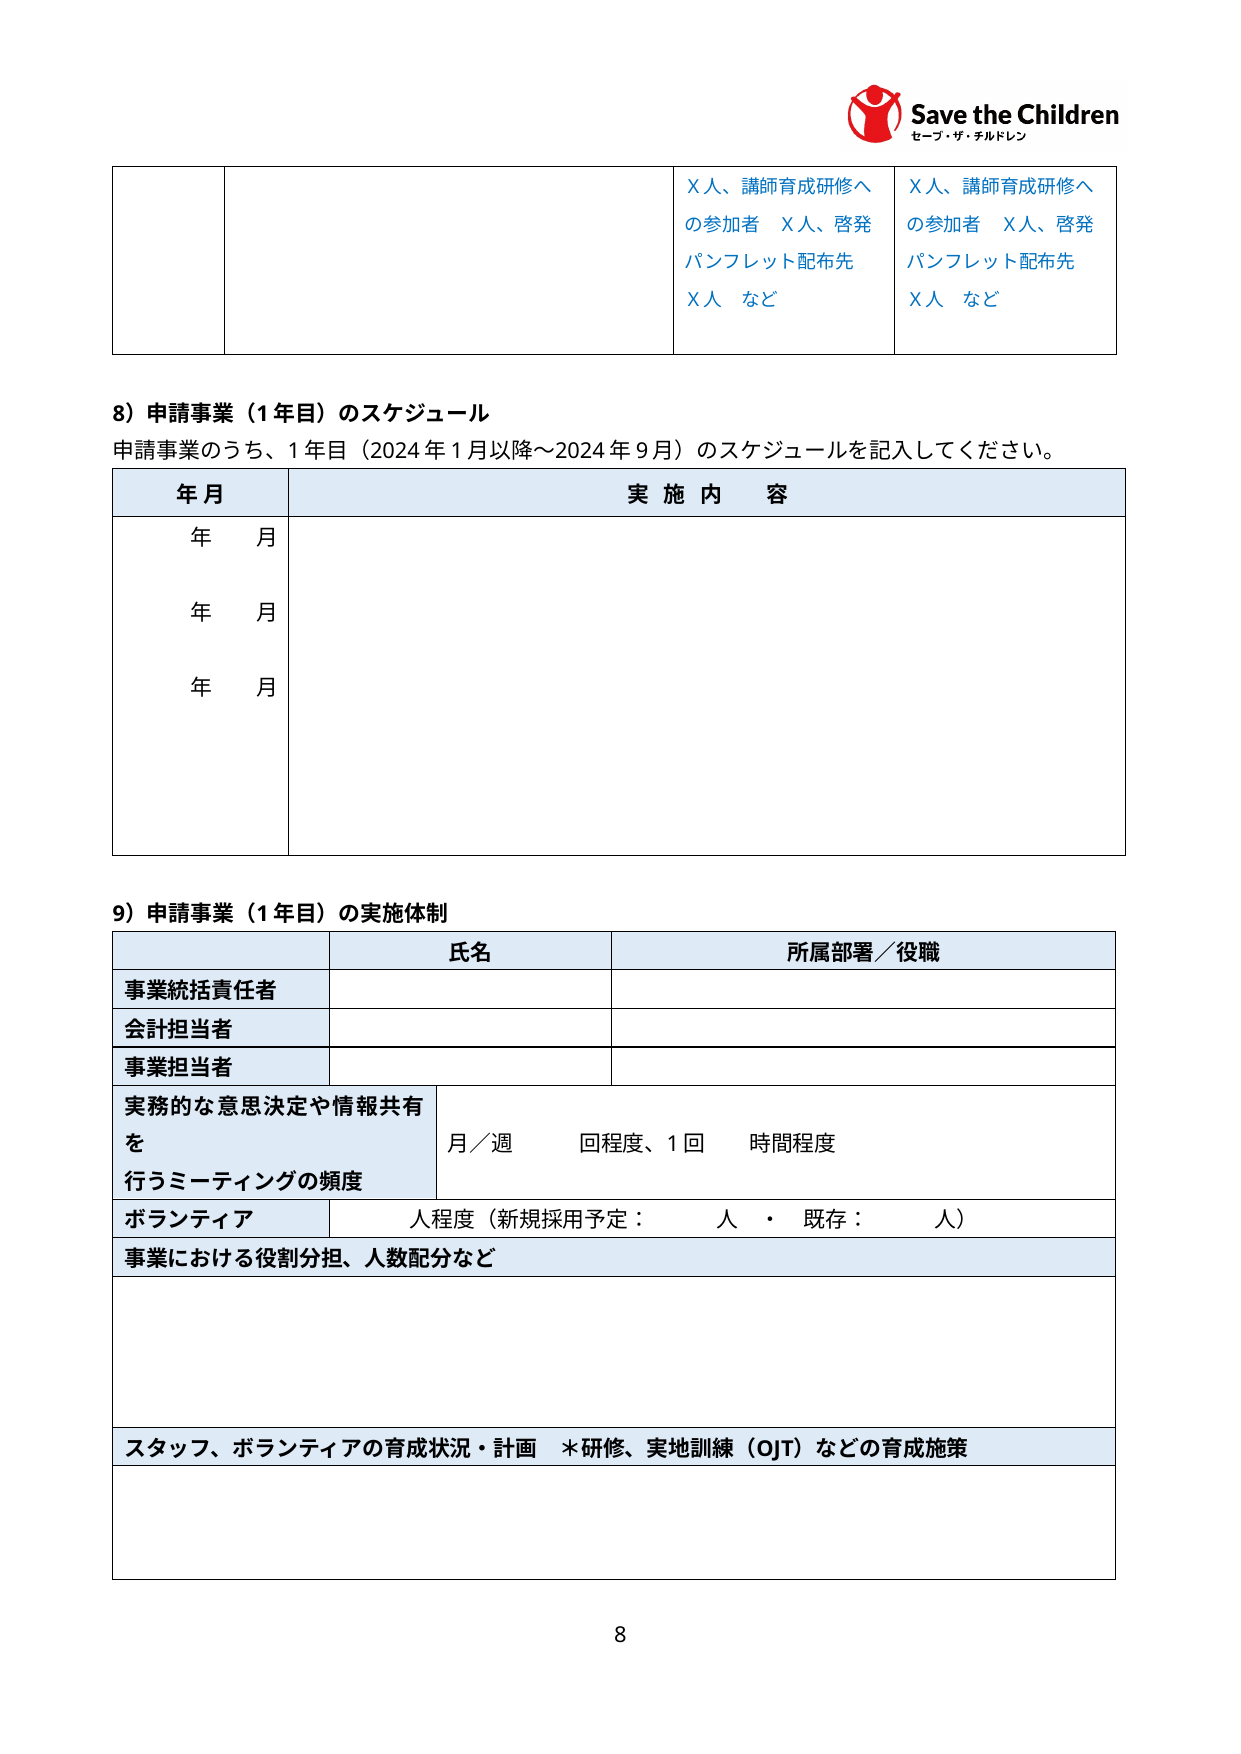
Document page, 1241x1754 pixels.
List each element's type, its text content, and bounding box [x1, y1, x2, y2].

table_cell 実務的な意思決定や情報共有を 行うミーティングの頻度 [113, 1086, 436, 1198]
table_cell [612, 1009, 1115, 1046]
table_cell 合計 人 内訳 例）相談事業の利用者Ｘ人、講師育成研修への参加者 Ｘ人、啓発パンフレット配布先 Ｘ人 など [895, 167, 1116, 354]
text 9）申請事業（1年目）の実施体制 [112, 893, 1128, 931]
table_cell 合計 人 内訳 例）相談事業の利用者Ｘ人、講師育成研修への参加者 Ｘ人、啓発パンフレット配布先 Ｘ人 など [674, 167, 894, 354]
table_cell スタッフ、ボランティアの育成状況・計画 ＊研修、実地訓練（OJT）などの育成施策 [113, 1428, 1115, 1465]
table_cell 会計担当者 [113, 1009, 329, 1046]
text 申請事業のうち、1年目（2024年1月以降～2024年9月）のスケジュールを記入してください。 [112, 430, 1128, 468]
table_cell 事業担当者 [113, 1048, 329, 1085]
table_cell [330, 970, 611, 1008]
table_cell 事業統括責任者 [113, 970, 329, 1008]
table_cell 月／週 回程度、1回 時間程度 [437, 1086, 1115, 1198]
picture [837, 75, 1129, 153]
table_cell [612, 970, 1115, 1008]
table_cell 年 月 年 月 年 月 [113, 517, 288, 855]
table_cell [113, 1277, 1115, 1427]
table_cell ボランティア [113, 1200, 329, 1237]
table_cell [225, 167, 673, 354]
table_header 実 施 内 容 [289, 469, 1125, 516]
table_cell [612, 1048, 1115, 1085]
table_cell 人程度（新規採用予定： 人 ・ 既存： 人） [330, 1200, 1115, 1237]
text 8）申請事業（1年目）のスケジュール [112, 393, 1128, 430]
table_cell [289, 517, 1125, 855]
table_cell 事業における役割分担、人数配分など [113, 1238, 1115, 1276]
table_cell [330, 1009, 611, 1046]
table_header 氏名 [330, 932, 611, 969]
table_cell [113, 1466, 1115, 1579]
table_header [113, 932, 329, 969]
table_header 所属部署／役職 [612, 932, 1115, 969]
table_cell [330, 1048, 611, 1085]
table_header 年 月 [113, 469, 288, 516]
